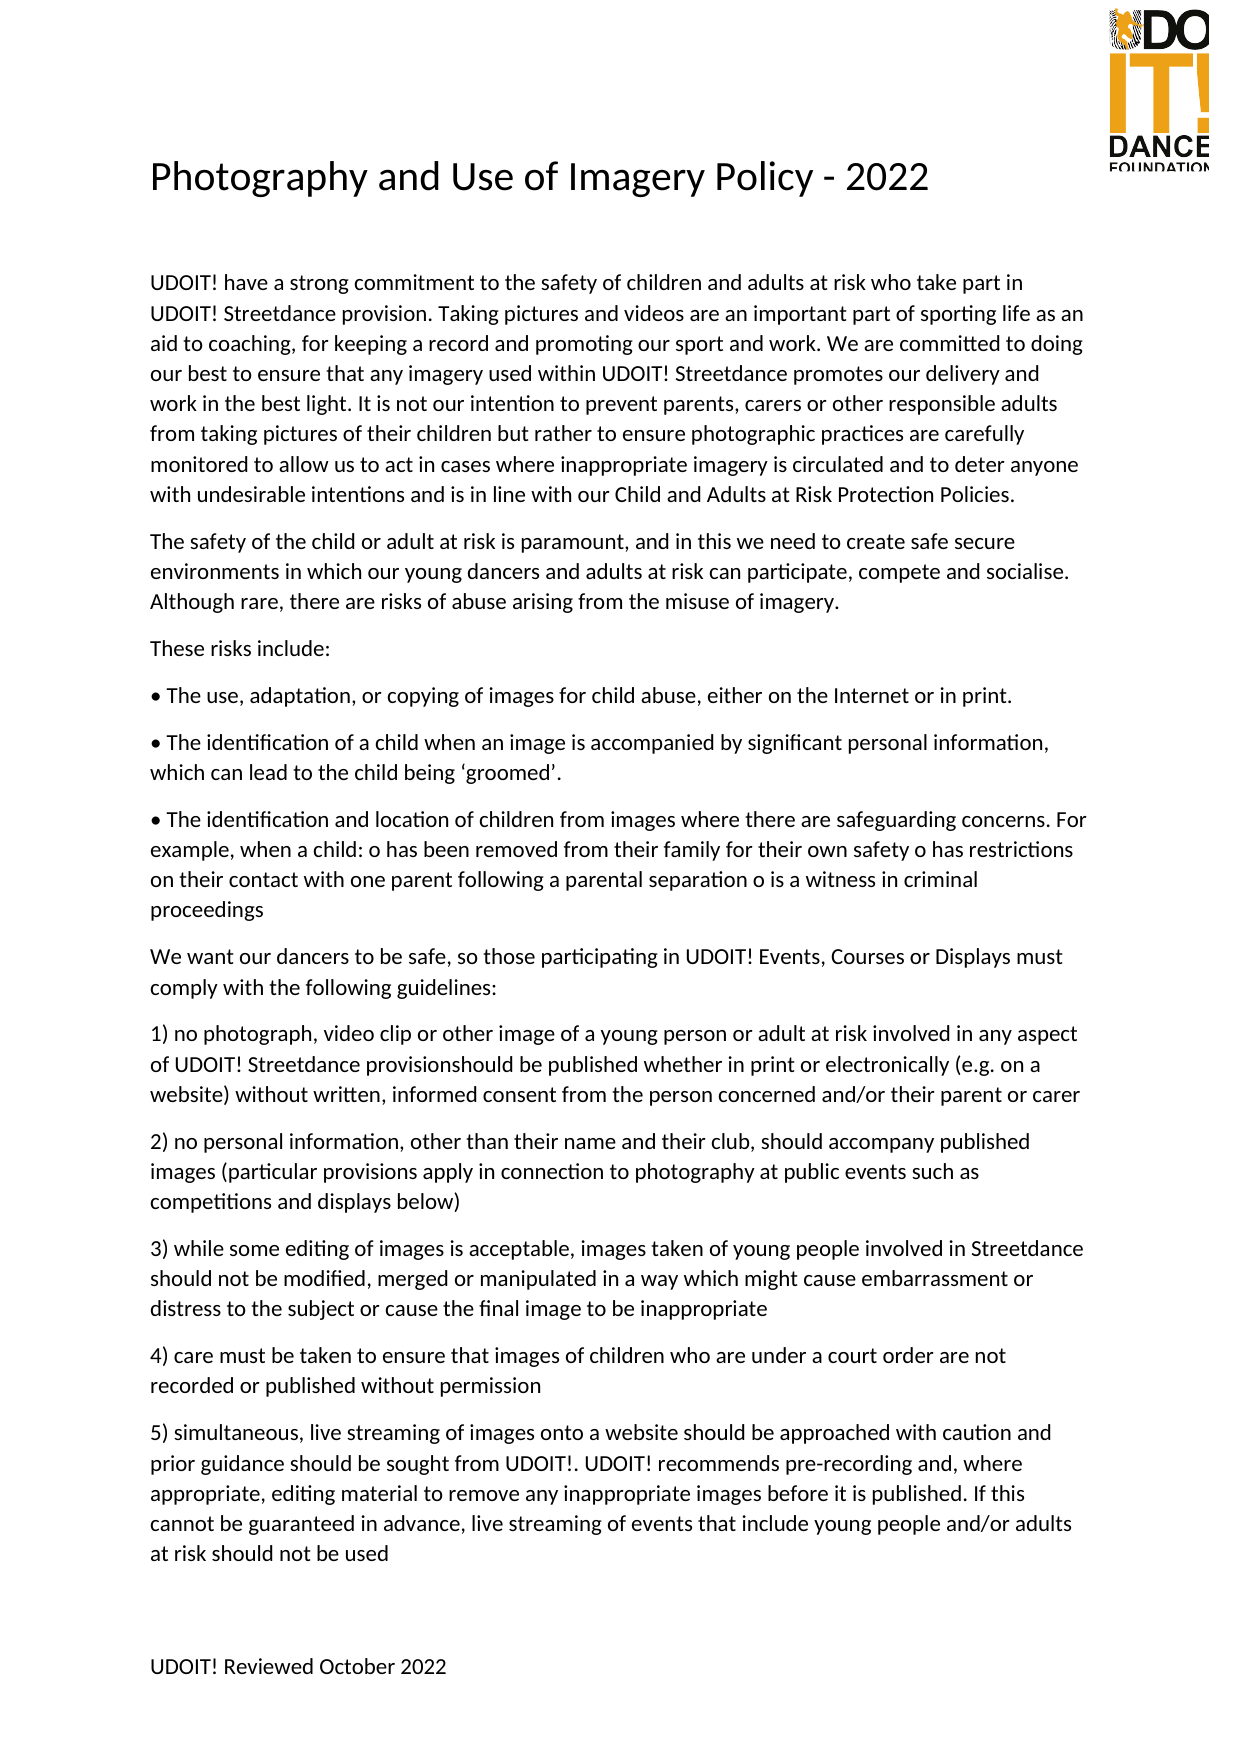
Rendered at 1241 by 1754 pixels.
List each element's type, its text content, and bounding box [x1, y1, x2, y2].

text • The identification of a child when an image is accompanied by significant personal information, which can lead to the child being ʻgroomedʼ. [150, 728, 1090, 786]
text UDOIT! have a strong commitment to the safety of children and adults at risk who take part in UDOIT! Streetdance provision. Taking pictures and videos are an important part of sporting life as an aid to coaching, for keeping a record and promoting our sport and work. We are committed to doing our best to ensure that any imagery used within UDOIT! Streetdance promotes our delivery and work in the best light. It is not our intention to prevent parents, carers or other responsible adults from taking pictures of their children but rather to ensure photographic practices are carefully monitored to allow us to act in cases where inappropriate imagery is circulated and to deter anyone with undesirable intentions and is in line with our Child and Adults at Risk Protection Policies. [150, 268, 1090, 508]
text 1) no photograph, video clip or other image of a young person or adult at risk involved in any aspect of UDOIT! Streetdance provisionshould be published whether in print or electronically (e.g. on a website) without written, informed consent from the person concerned and/or their parent or carer [150, 1019, 1090, 1108]
picture [1108, 8, 1209, 171]
text The safety of the child or adult at risk is paramount, and in this we need to create safe secure environments in which our young dancers and adults at risk can participate, compete and socialise. Although rare, there are risks of abuse arising from the misuse of imagery. [150, 527, 1090, 615]
text 4) care must be taken to ensure that images of children who are under a court order are not recorded or published without permission [150, 1341, 1090, 1399]
text • The identification and location of children from images where there are safeguarding concerns. For example, when a child: o has been removed from their family for their own safety o has restrictions on their contact with one parent following a parental separation o is a witness in criminal proceedings [150, 805, 1090, 923]
text 2) no personal information, other than their name and their club, should accompany published images (particular provisions apply in connection to photography at public events such as competitions and displays below) [150, 1127, 1090, 1215]
text Photography and Use of Imagery Policy - 2022 [150, 150, 1090, 201]
text These risks include: [150, 634, 1090, 662]
text • The use, adaptation, or copying of images for child abuse, either on the Internet or in print. [150, 681, 1090, 709]
text 3) while some editing of images is acceptable, images taken of young people involved in Streetdance should not be modified, merged or manipulated in a way which might cause embarrassment or distress to the subject or cause the final image to be inappropriate [150, 1234, 1090, 1322]
text 5) simultaneous, live streaming of images onto a website should be approached with caution and prior guidance should be sought from UDOIT!. UDOIT! recommends pre-recording and, where appropriate, editing material to remove any inappropriate images before it is published. If this cannot be guaranteed in advance, live streaming of events that include young people and/or adults at risk should not be used [150, 1418, 1090, 1567]
text We want our dancers to be safe, so those participating in UDOIT! Events, Courses or Displays must comply with the following guidelines: [150, 942, 1090, 1001]
